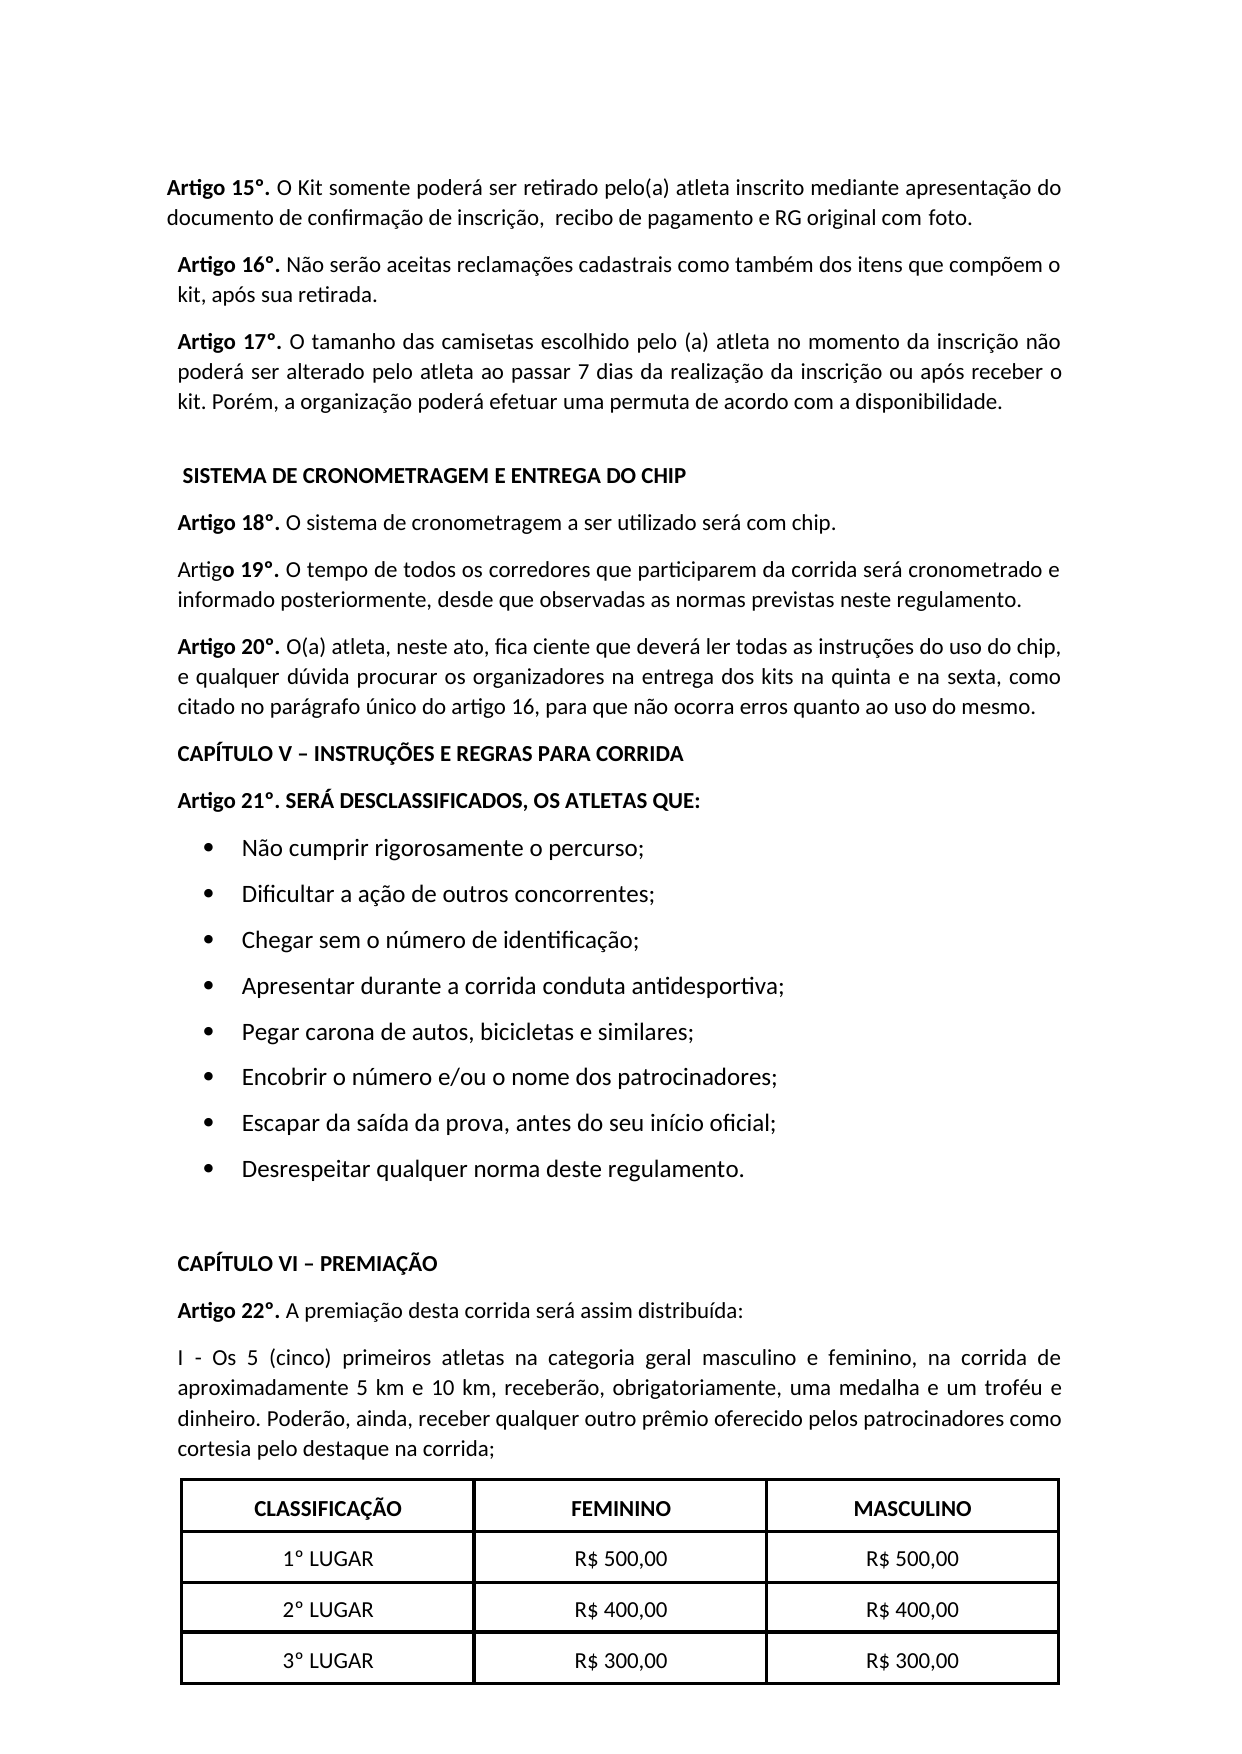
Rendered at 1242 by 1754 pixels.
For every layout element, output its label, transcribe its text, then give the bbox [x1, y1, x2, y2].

table_cell R$ 400,00 [768, 1584, 1057, 1630]
subtitle SISTEMA DE CRONOMETRAGEM E ENTREGA DO CHIP [177, 461, 1075, 489]
table_cell R$ 500,00 [768, 1533, 1057, 1581]
text Artigo 20º. O(a) atleta, neste ato, fica ciente que deverá ler todas as instruções do uso do chip, e qualquer dúvida procurar os organizadores na entrega dos kits na quinta e na sexta, como citado no parágrafo único do artigo 16, para que não ocorra erros quanto ao uso do mesmo. [177, 632, 1063, 720]
text Artigo 18º. O sistema de cronometragem a ser utilizado será com chip. [177, 508, 1075, 536]
subtitle CAPÍTULO V – INSTRUÇÕES E REGRAS PARA CORRIDA [177, 739, 1075, 767]
list Desrespeitar qualquer norma deste regulamento. [204, 1154, 1075, 1184]
table_cell R$ 300,00 [768, 1634, 1057, 1682]
list - Os 5 (cinco) primeiros atletas na categoria geral masculino e feminino, na corrida de aproximadamente 5 km e 10 km, receberão, obrigatoriamente, uma medalha e um troféu e dinheiro. Poderão, ainda, receber qualquer outro prêmio oferecido pelos patrocinadores como cortesia pelo destaque na corrida; [177, 1343, 1063, 1462]
table_cell 1º LUGAR [183, 1533, 472, 1581]
text Artigo 15º. O Kit somente poderá ser retirado pelo(a) atleta inscrito mediante apresentação do documento de confirmação de inscrição, recibo de pagamento e RG original com foto. [167, 173, 1063, 231]
list Apresentar durante a corrida conduta antidesportiva; [204, 971, 1075, 1000]
table_cell 2º LUGAR [183, 1584, 472, 1630]
list Chegar sem o número de identificação; [204, 925, 1075, 954]
text Artigo 16º. Não serão aceitas reclamações cadastrais como também dos itens que compõem o kit, após sua retirada. [177, 250, 1062, 308]
table_header FEMININO [476, 1481, 765, 1530]
table_header CLASSIFICAÇÃO [183, 1481, 472, 1530]
list Escapar da saída da prova, antes do seu início oficial; [204, 1108, 1075, 1137]
table_cell R$ 300,00 [476, 1634, 765, 1682]
subtitle CAPÍTULO VI – PREMIAÇÃO [177, 1249, 1075, 1278]
text Artigo 17º. O tamanho das camisetas escolhido pelo (a) atleta no momento da inscrição não poderá ser alterado pelo atleta ao passar 7 dias da realização da inscrição ou após receber o kit. Porém, a organização poderá efetuar uma permuta de acordo com a disponibilidade. [177, 327, 1063, 415]
list Encobrir o número e/ou o nome dos patrocinadores; [204, 1062, 1075, 1092]
text Artigo 21º. SERÁ DESCLASSIFICADOS, OS ATLETAS QUE: [177, 786, 1062, 814]
list Pegar carona de autos, bicicletas e similares; [204, 1017, 1075, 1046]
table_cell R$ 400,00 [476, 1584, 765, 1630]
text Artigo 19º. O tempo de todos os corredores que participarem da corrida será cronometrado e informado posteriormente, desde que observadas as normas previstas neste regulamento. [177, 555, 1062, 613]
text Artigo 22º. A premiação desta corrida será assim distribuída: [177, 1296, 1075, 1324]
table_cell 3º LUGAR [183, 1634, 472, 1682]
list Não cumprir rigorosamente o percurso; [204, 833, 1075, 863]
table_header MASCULINO [768, 1481, 1057, 1530]
table_cell R$ 500,00 [476, 1533, 765, 1581]
list Dificultar a ação de outros concorrentes; [204, 879, 1075, 908]
